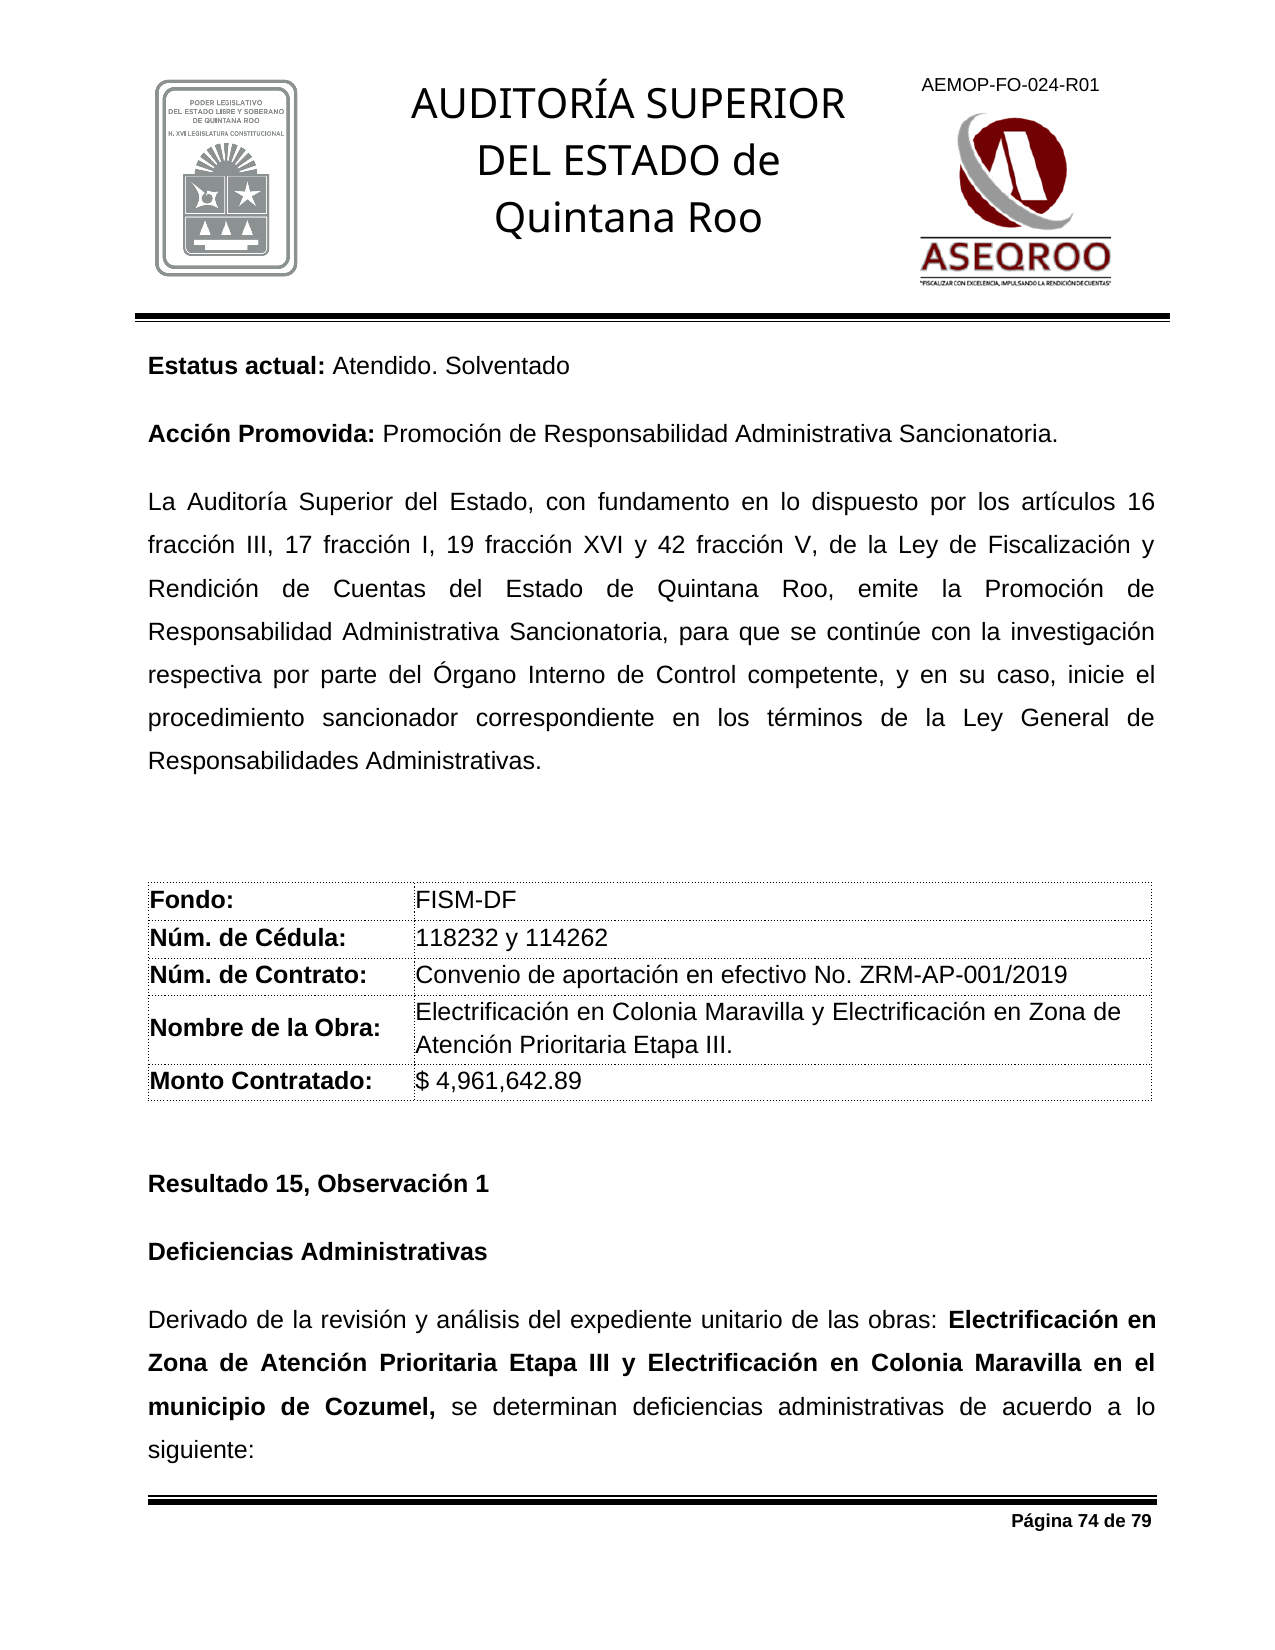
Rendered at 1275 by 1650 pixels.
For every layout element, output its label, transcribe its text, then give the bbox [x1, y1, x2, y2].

table_cell Monto Contratado: [148, 1064, 414, 1100]
table_cell Electrificación en Colonia Maravilla y Electrificación en Zona de Atención Prioritaria Etapa III. [414, 995, 1152, 1064]
text Resultado 15, Observación 1 [148, 1169, 1157, 1198]
text Derivado de la revisión y análisis del expediente unitario de las obras: Electrificación en Zona de Atención Prioritaria Etapa III y Electrificación en Colonia Maravilla en el municipio de Cozumel, se determinan deficiencias administrativas de acuerdo a lo siguiente: [148, 1305, 1157, 1463]
picture [920, 113, 1111, 286]
table_header Fondo: [148, 882, 414, 920]
table_cell Convenio de aportación en efectivo No. ZRM-AP-001/2019 [414, 958, 1152, 994]
text La Auditoría Superior del Estado, con fundamento en lo dispuesto por los artículos 16 fracción III, 17 fracción I, 19 fracción XVI y 42 fracción V, de la Ley de Fiscalización y Rendición de Cuentas del Estado de Quintana Roo, emite la Promoción de Responsabilidad Administrativa Sancionatoria, para que se continúe con la investigación respectiva por parte del Órgano Interno de Control competente, y en su caso, inicie el procedimiento sancionador correspondiente en los términos de la Ley General de Responsabilidades Administrativas. [148, 487, 1157, 775]
table_cell $ 4,961,642.89 [414, 1064, 1152, 1100]
table_cell Núm. de Contrato: [148, 958, 414, 994]
picture [153, 76, 299, 278]
table_cell Nombre de la Obra: [148, 995, 414, 1064]
text Acción Promovida: Promoción de Responsabilidad Administrativa Sancionatoria. [148, 419, 1157, 448]
table_cell Núm. de Cédula: [148, 920, 414, 958]
table_cell 118232 y 114262 [414, 920, 1152, 958]
table_header FISM-DF [414, 882, 1152, 920]
text Deficiencias Administrativas [148, 1237, 1157, 1266]
text Estatus actual: Atendido. Solventado [148, 351, 1157, 380]
